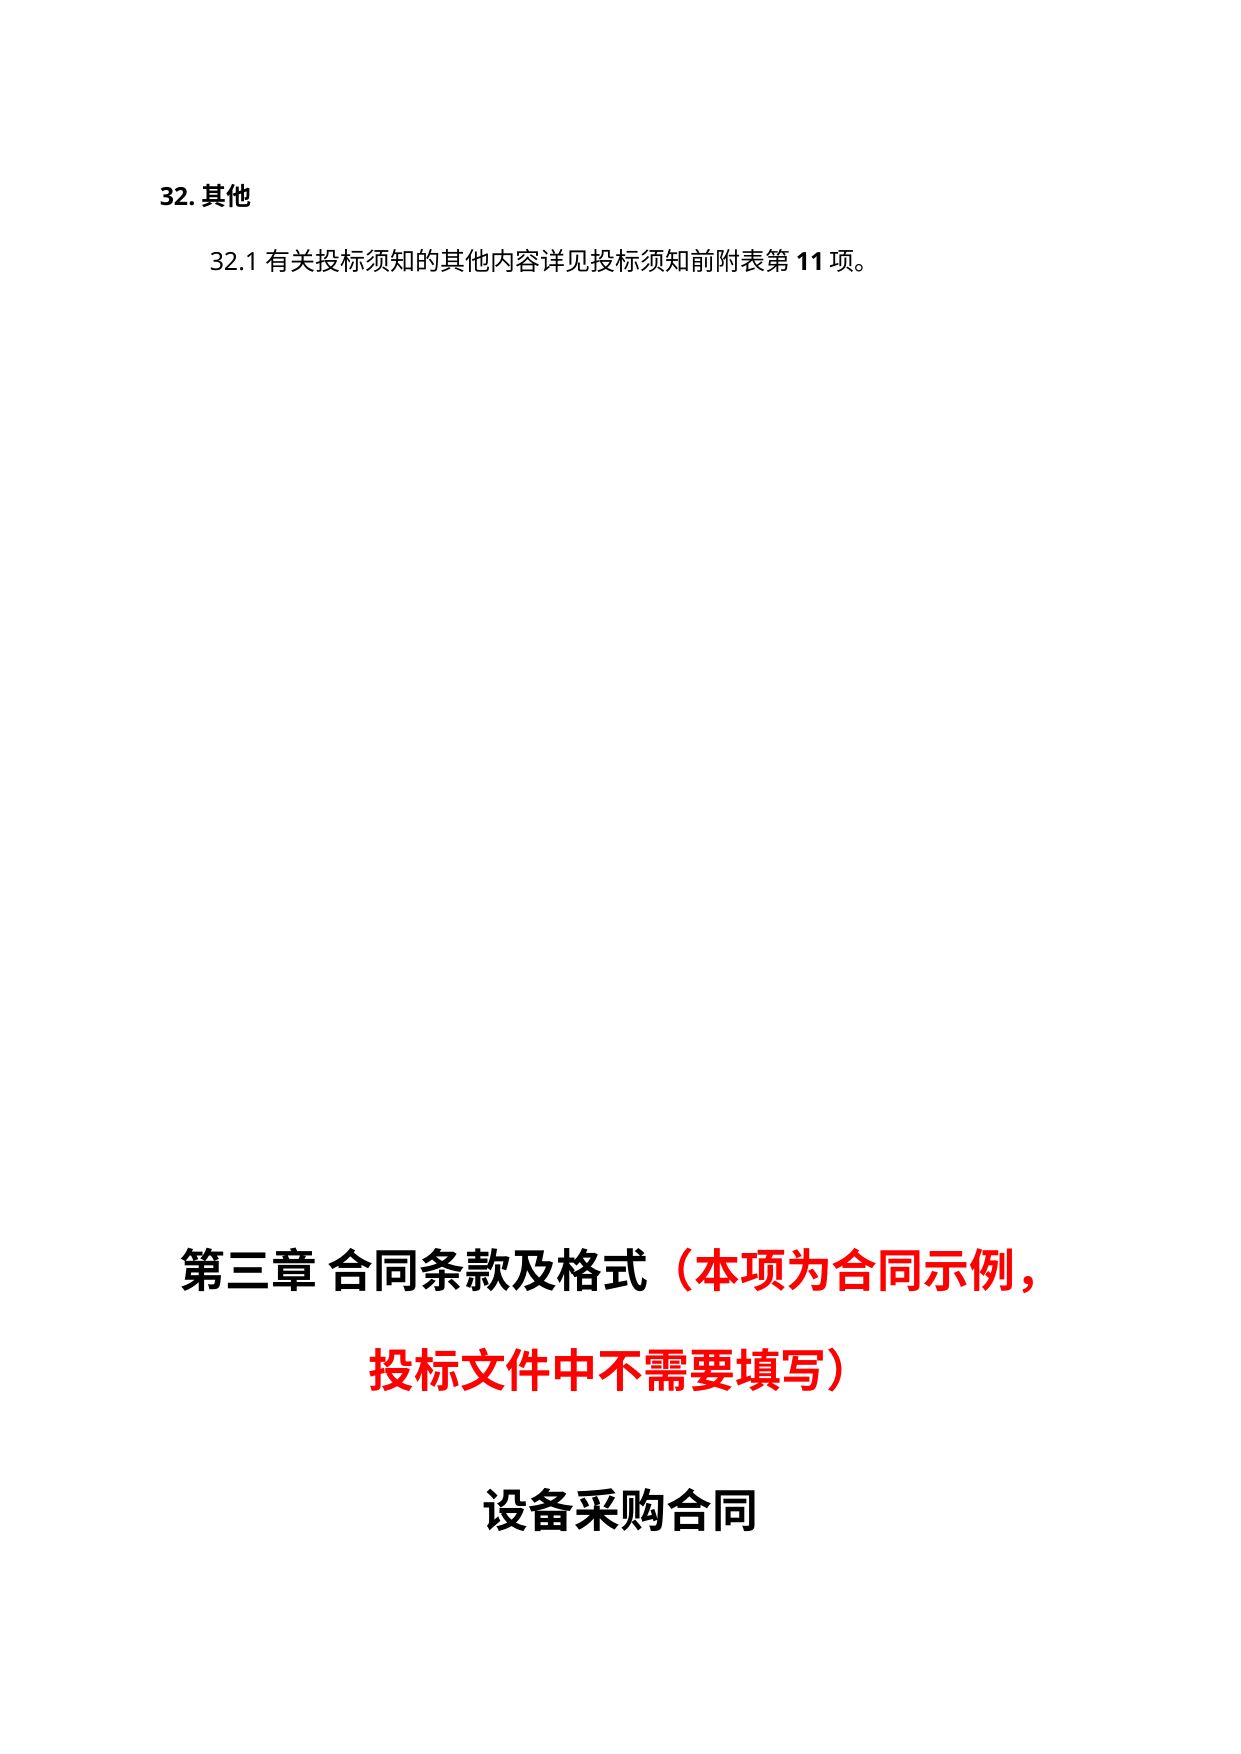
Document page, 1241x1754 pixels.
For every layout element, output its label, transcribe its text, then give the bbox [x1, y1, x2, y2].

subtitle 32. 其他 [159, 162, 1081, 227]
text 设备采购合同 [159, 1458, 1081, 1556]
text 32.1 有关投标须知的其他内容详见投标须知前附表第11项。 [159, 227, 1081, 292]
list 合同条款及格式（本项为合同示例，投标文件中不需要填写） [159, 1234, 1081, 1400]
